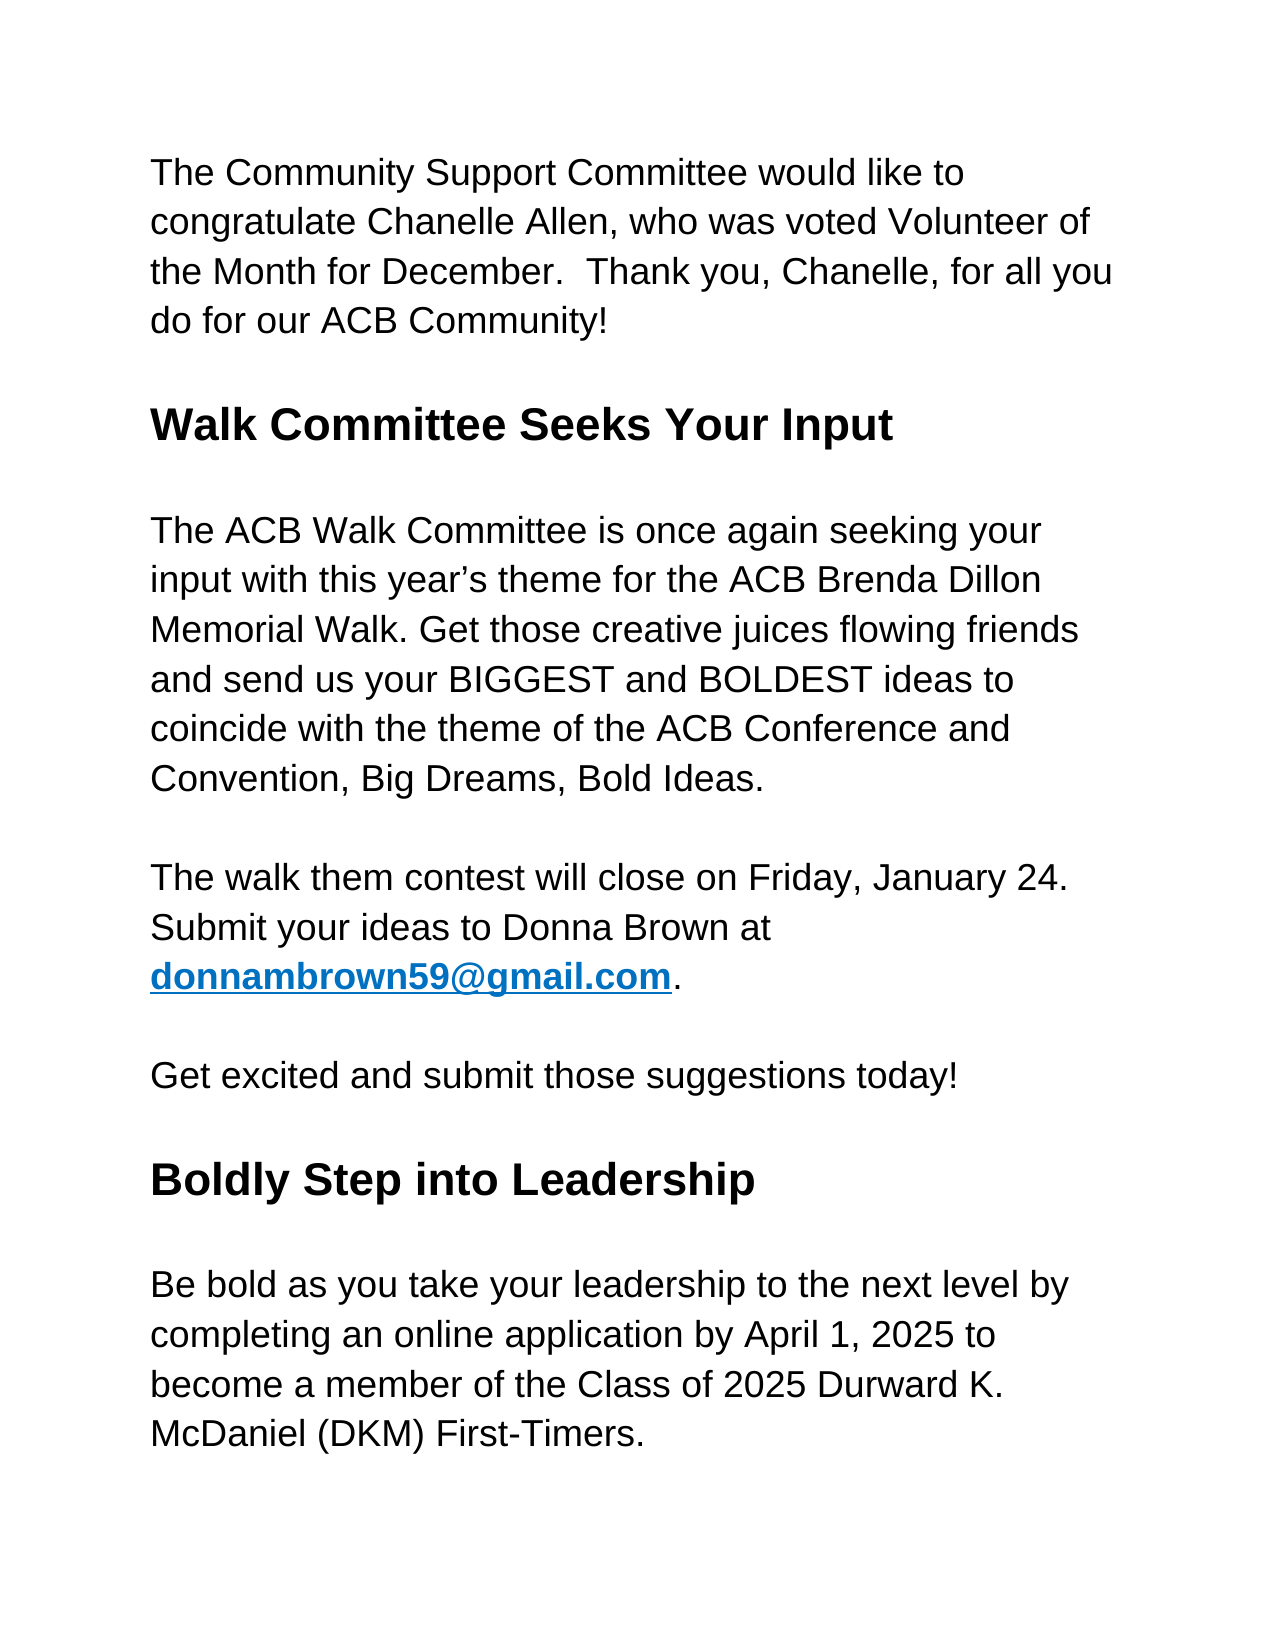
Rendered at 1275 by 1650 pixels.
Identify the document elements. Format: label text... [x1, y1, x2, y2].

text Get excited and submit those suggestions today! [150, 1053, 1125, 1097]
text The walk them contest will close on Friday, January 24. Submit your ideas to Donna Brown at donnambrown59@gmail.com. [150, 855, 1125, 997]
subtitle Boldly Step into Leadership [150, 1153, 1125, 1205]
text Be bold as you take your leadership to the next level by completing an online application by April 1, 2025 to become a member of the Class of 2025 Durward K. McDaniel (DKM) First-Timers. [150, 1263, 1125, 1454]
text The Community Support Committee would like to congratulate Chanelle Allen, who was voted Volunteer of the Month for December. Thank you, Chanelle, for all you do for our ACB Community! [150, 150, 1125, 342]
subtitle Walk Committee Seeks Your Input [150, 398, 1125, 451]
text The ACB Walk Committee is once again seeking your input with this year’s theme for the ACB Brenda Dillon Memorial Walk. Get those creative juices flowing friends and send us your BIGGEST and BOLDEST ideas to coincide with the theme of the ACB Conference and Convention, Big Dreams, Bold Ideas. [150, 508, 1125, 799]
